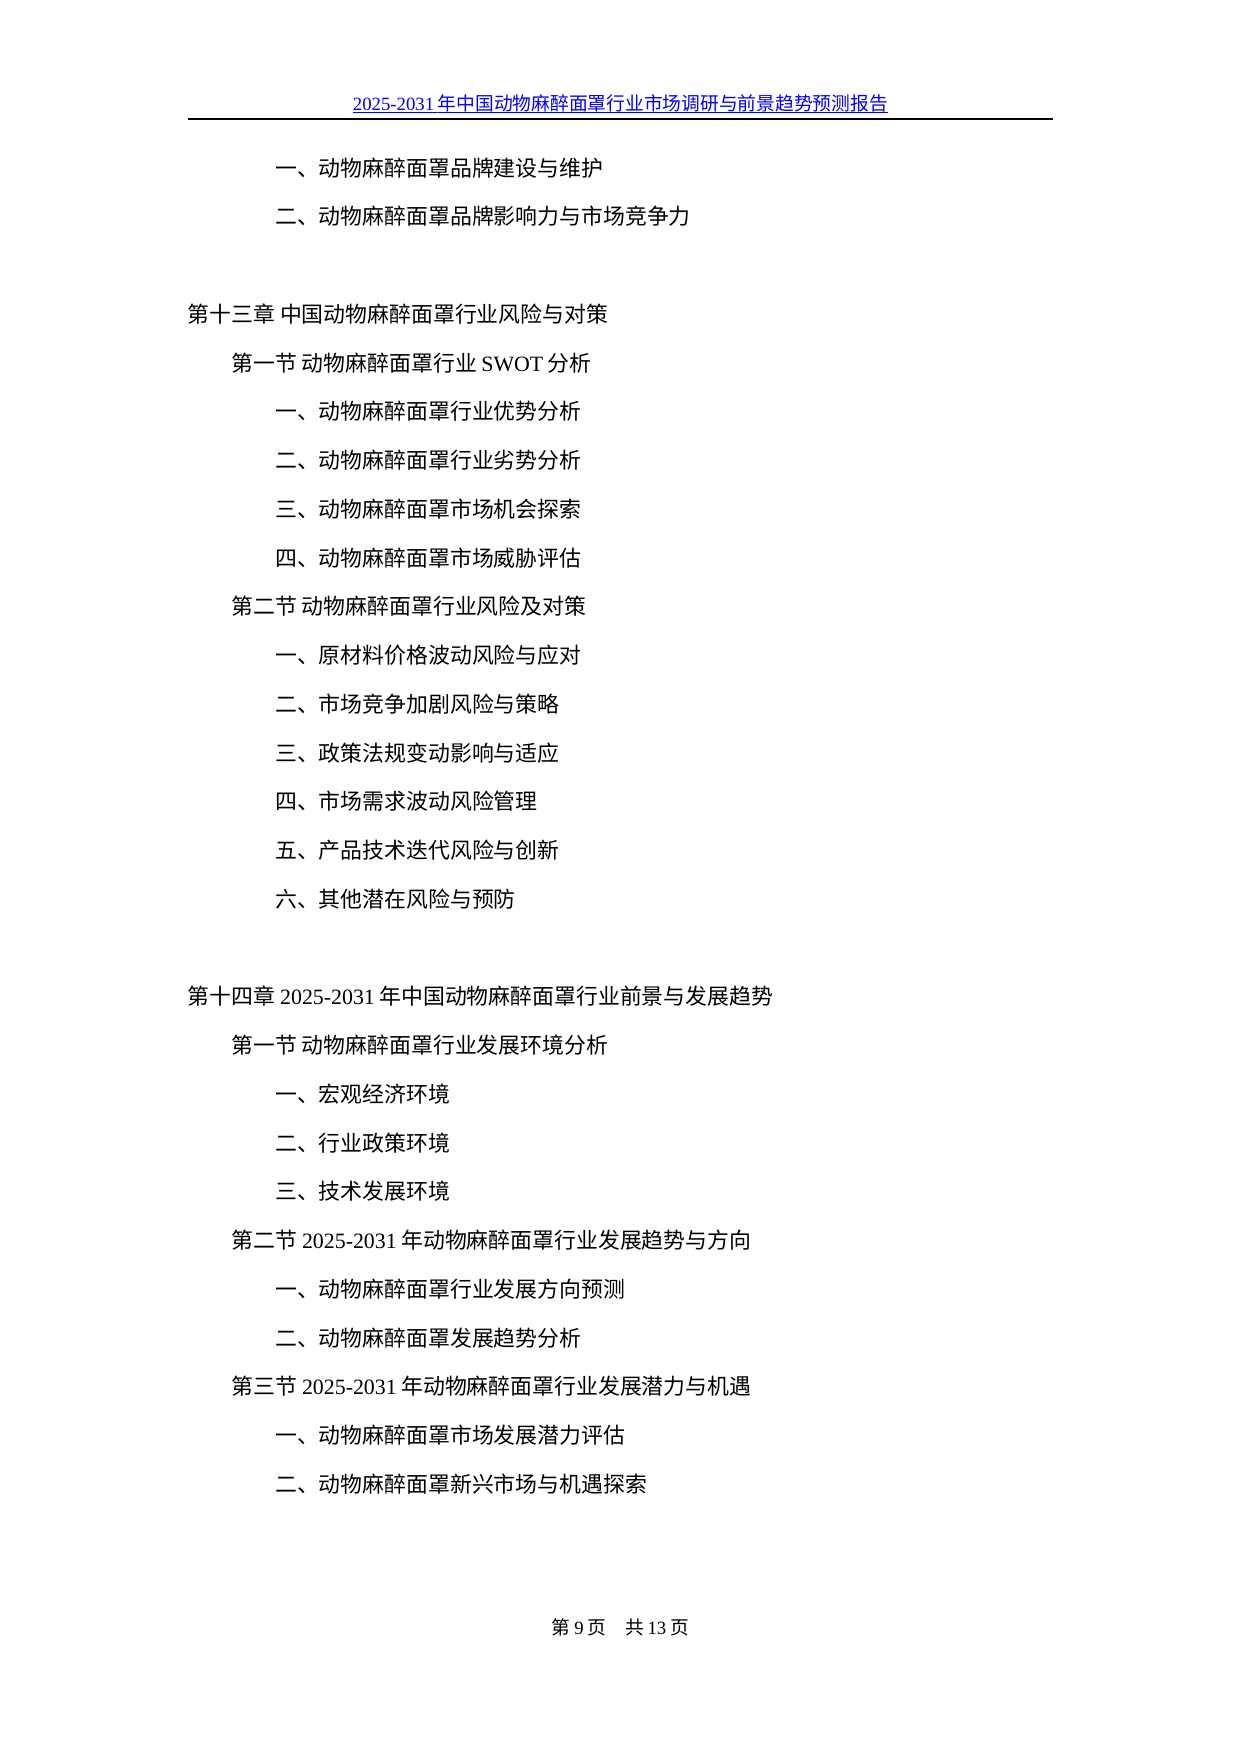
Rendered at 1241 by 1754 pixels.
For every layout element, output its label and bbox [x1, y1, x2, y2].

text [187, 150, 1053, 1499]
